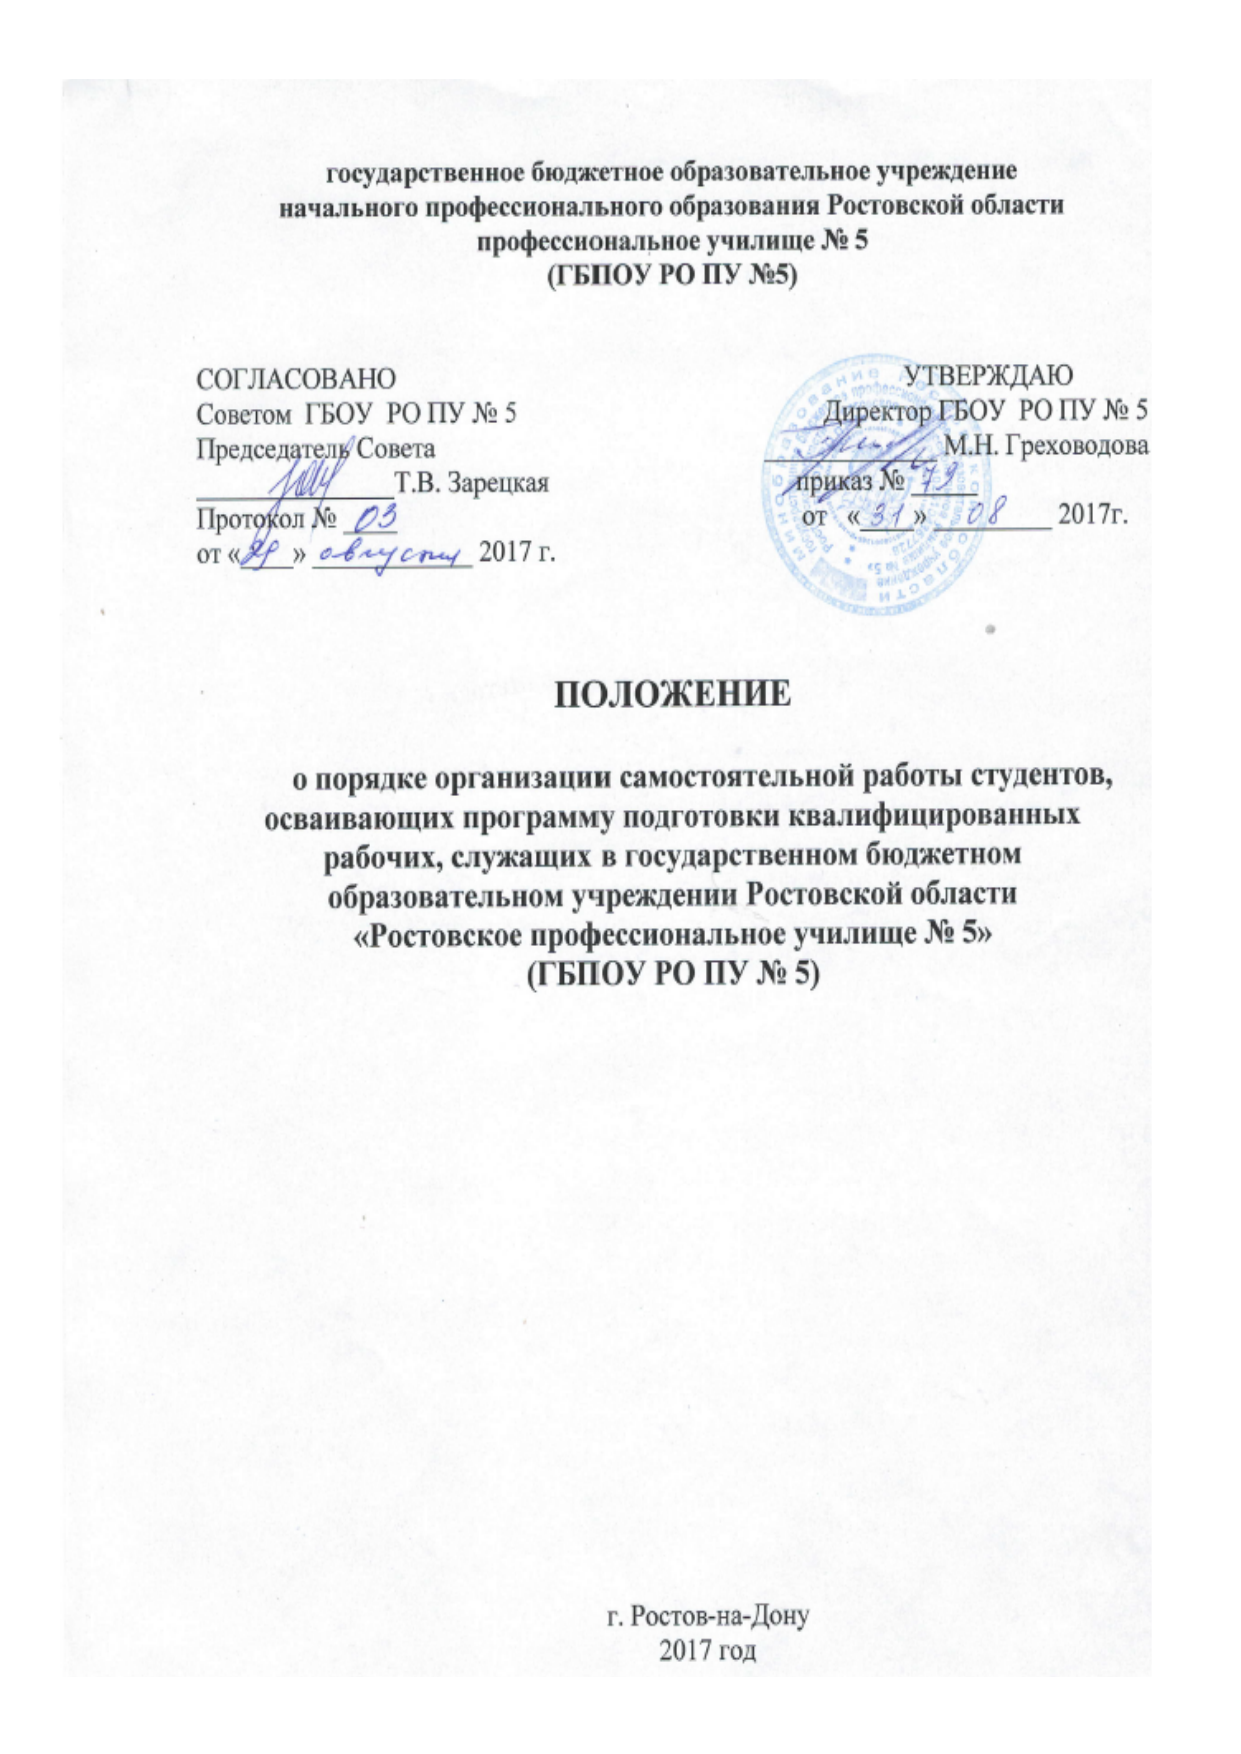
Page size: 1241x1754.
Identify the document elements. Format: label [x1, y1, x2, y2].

picture [59, 79, 1152, 1677]
